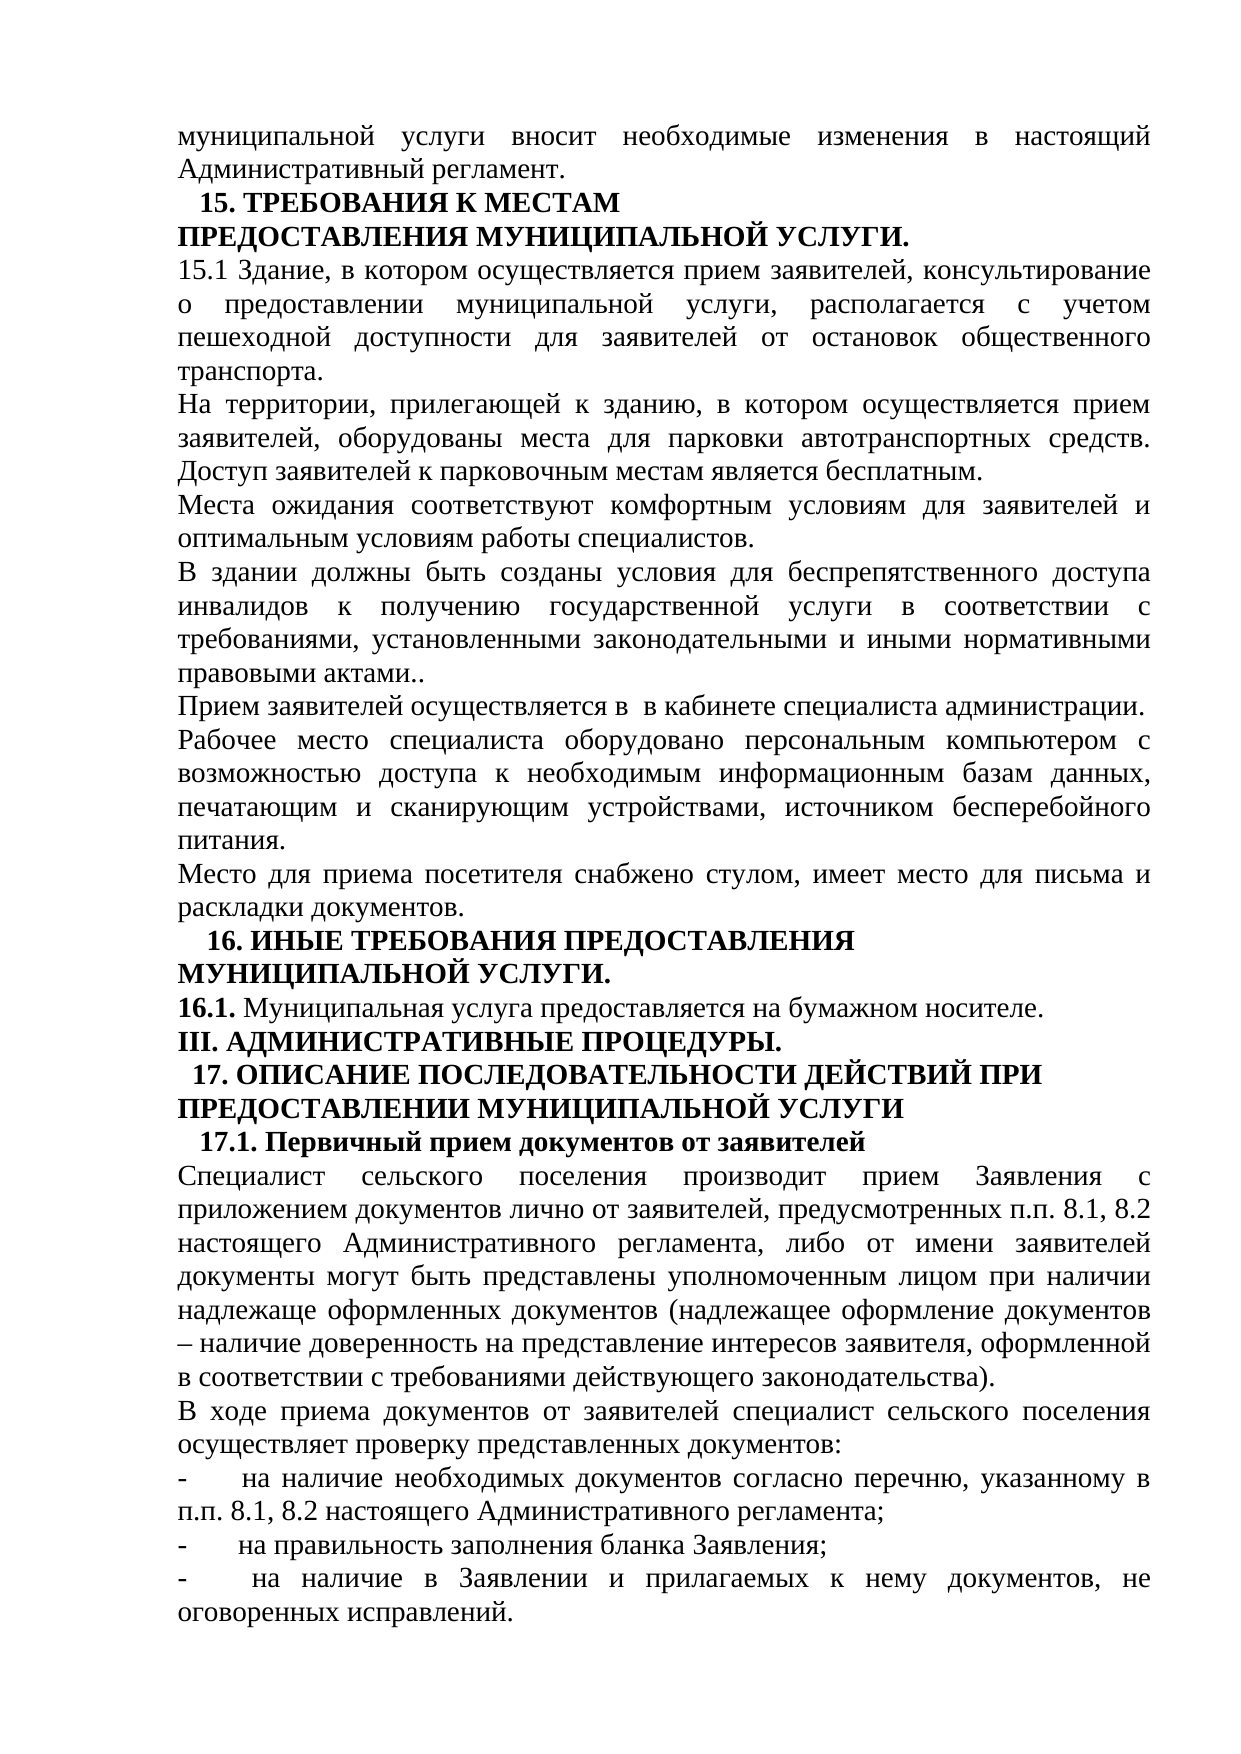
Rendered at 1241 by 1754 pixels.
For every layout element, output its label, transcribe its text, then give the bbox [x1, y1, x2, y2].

text - на правильность заполнения бланка Заявления; [177, 1527, 1152, 1560]
text ПРЕДОСТАВЛЕНИЯ МУНИЦИПАЛЬНОЙ УСЛУГИ. [177, 219, 1152, 252]
text На территории, прилегающей к зданию, в котором осуществляется прием заявителей, оборудованы места для парковки автотранспортных средств. Доступ заявителей к парковочным местам является бесплатным. [177, 386, 1152, 487]
text МУНИЦИПАЛЬНОЙ УСЛУГИ. [177, 957, 1152, 990]
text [177, 118, 1152, 185]
text - на наличие необходимых документов согласно перечню, указанному в п.п. 8.1, 8.2 настоящего Административного регламента; [177, 1460, 1152, 1527]
text В здании должны быть созданы условия для беспрепятственного доступа инвалидов к получению государственной услуги в соответствии с требованиями, установленными законодательными и иными нормативными правовыми актами.. [177, 554, 1152, 688]
text 17.1. Первичный прием документов от заявителей [177, 1124, 1152, 1158]
text ПРЕДОСТАВЛЕНИИ МУНИЦИПАЛЬНОЙ УСЛУГИ [177, 1091, 1152, 1124]
text 17. ОПИСАНИЕ ПОСЛЕДОВАТЕЛЬНОСТИ ДЕЙСТВИЙ ПРИ [177, 1057, 1152, 1091]
text 16. ИНЫЕ ТРЕБОВАНИЯ ПРЕДОСТАВЛЕНИЯ [177, 923, 1152, 957]
text 15. ТРЕБОВАНИЯ К МЕСТАМ [177, 185, 1152, 219]
text Специалист сельского поселения производит прием Заявления с приложением документов лично от заявителей, предусмотренных п.п. 8.1, 8.2 настоящего Административного регламента, либо от имени заявителей документы могут быть представлены уполномоченным лицом при наличии надлежаще оформленных документов (надлежащее оформление документов – наличие доверенность на представление интересов заявителя, оформленной в соответствии с требованиями действующего законодательства). [177, 1158, 1152, 1393]
text 16.1. Муниципальная услуга предоставляется на бумажном носителе. [177, 990, 1152, 1024]
text Места ожидания соответствуют комфортным условиям для заявителей и оптимальным условиям работы специалистов. [177, 487, 1152, 554]
text В ходе приема документов от заявителей специалист сельского поселения осуществляет проверку представленных документов: [177, 1393, 1152, 1460]
text Место для приема посетителя снабжено стулом, имеет место для письма и раскладки документов. [177, 856, 1152, 923]
text Прием заявителей осуществляется в в кабинете специалиста администрации. [177, 688, 1152, 722]
text 15.1 Здание, в котором осуществляется прием заявителей, консультирование о предоставлении муниципальной услуги, располагается с учетом пешеходной доступности для заявителей от остановок общественного транспорта. [177, 252, 1152, 386]
text III. АДМИНИСТРАТИВНЫЕ ПРОЦЕДУРЫ. [177, 1024, 1152, 1057]
text Рабочее место специалиста оборудовано персональным компьютером с возможностью доступа к необходимым информационным базам данных, печатающим и сканирующим устройствами, источником бесперебойного питания. [177, 722, 1152, 856]
text - на наличие в Заявлении и прилагаемых к нему документов, не оговоренных исправлений. [177, 1560, 1152, 1627]
